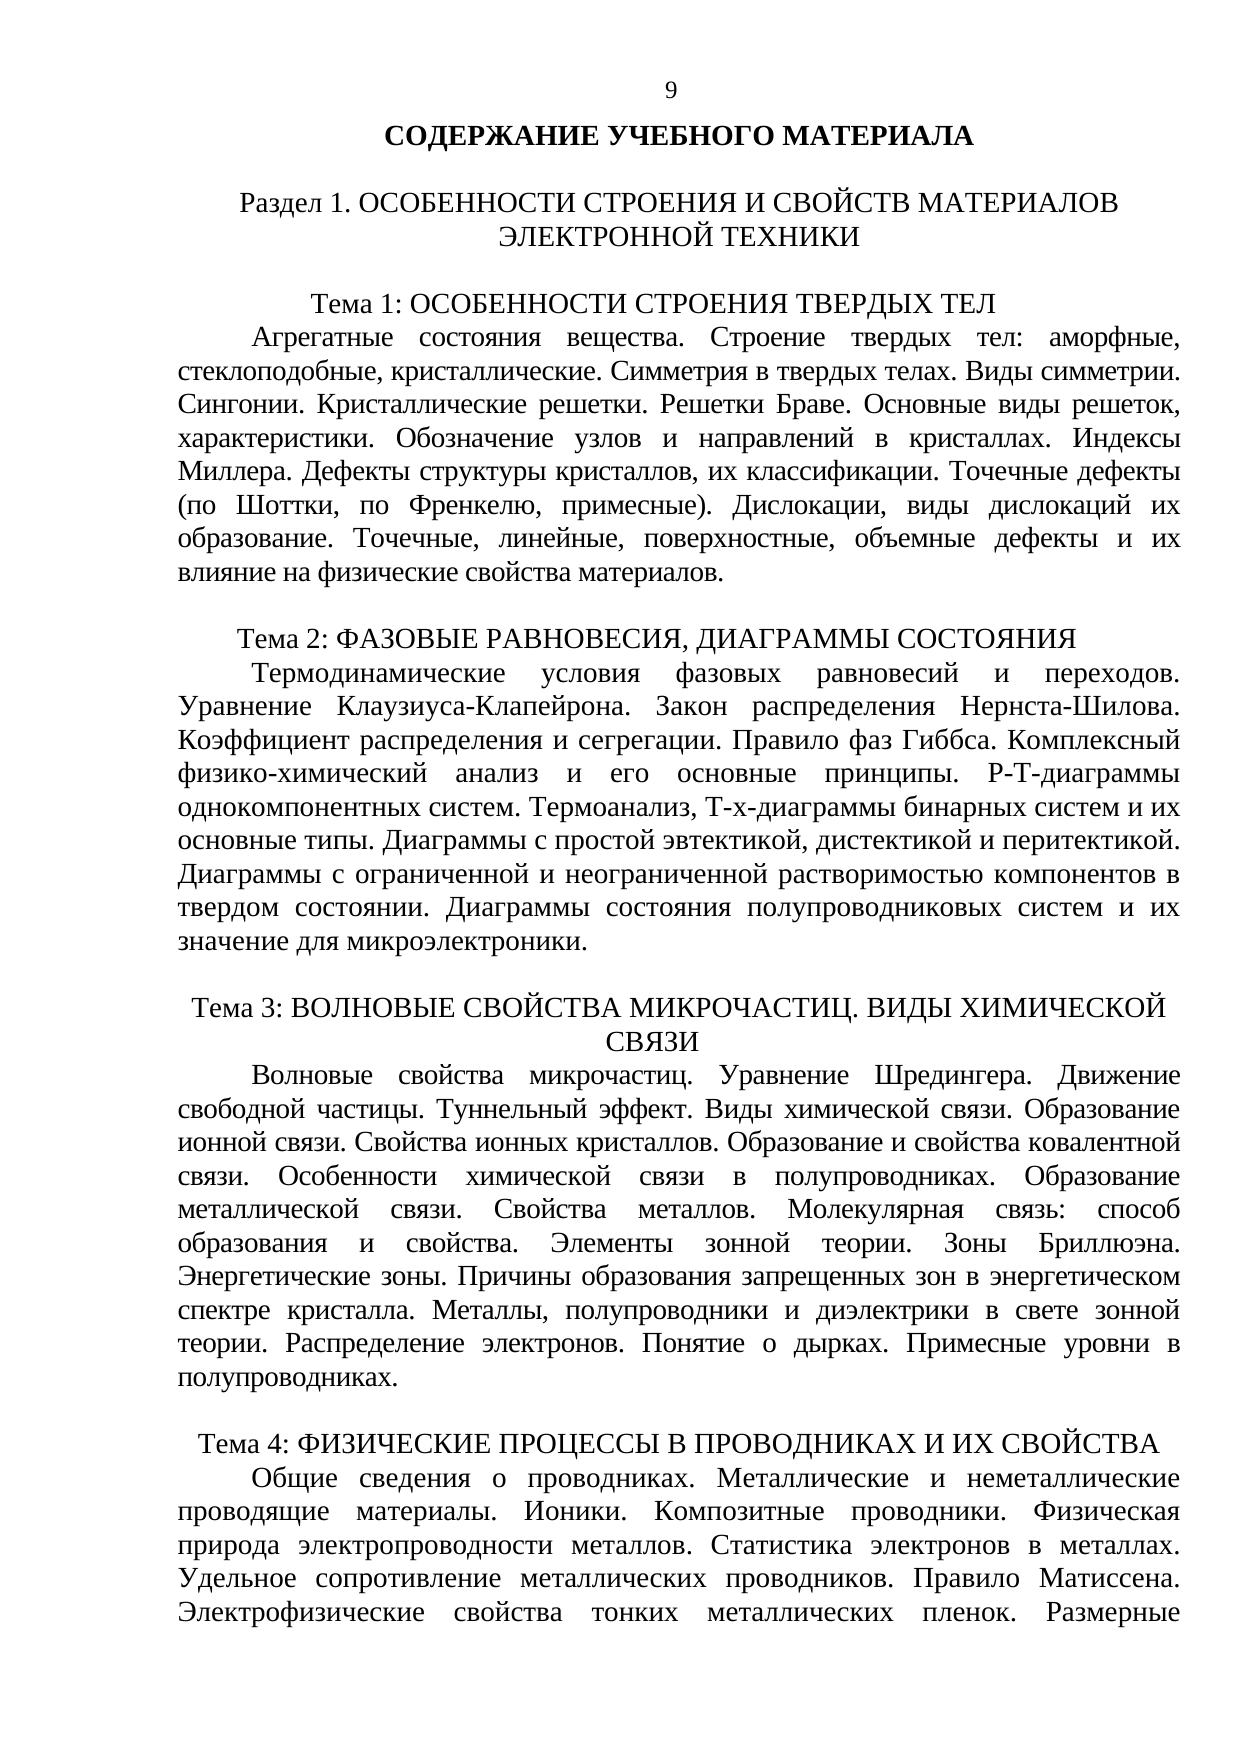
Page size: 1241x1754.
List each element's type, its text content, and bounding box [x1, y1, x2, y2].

text Термодинамические условия фазовых равновесий и переходов. Уравнение Клаузиуса-Клапейрона. Закон распределения Нернста-Шилова. Коэффициент распределения и сегрегации. Правило фаз Гиббса. Комплексный физико-химический анализ и его основные принципы. Р-Т-диаграммы однокомпонентных систем. Термоанализ, Т-х-диаграммы бинарных систем и их основные типы. Диаграммы с простой эвтектикой, дистектикой и перитектикой. Диаграммы с ограниченной и неограниченной растворимостью компонентов в твердом состоянии. Диаграммы состояния полупроводниковых систем и их значение для микроэлектроники. [177, 655, 1181, 957]
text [177, 1460, 1181, 1627]
text Тема 1: ОСОБЕННОСТИ СТРОЕНИЯ ТВЕРДЫХ ТЕЛ [177, 286, 1181, 319]
text Тема 4: ФИЗИЧЕСКИЕ ПРОЦЕССЫ В ПРОВОДНИКАХ И ИХ СВОЙСТВА [177, 1426, 1181, 1460]
text Волновые свойства микрочастиц. Уравнение Шредингера. Движение свободной частицы. Туннельный эффект. Виды химической связи. Образование ионной связи. Свойства ионных кристаллов. Образование и свойства ковалентной связи. Особенности химической связи в полупроводниках. Образование металлической связи. Свойства металлов. Молекулярная связь: способ образования и свойства. Элементы зонной теории. Зоны Бриллюэна. Энергетические зоны. Причины образования запрещенных зон в энергетическом спектре кристалла. Металлы, полупроводники и диэлектрики в свете зонной теории. Распределение электронов. Понятие о дырках. Примесные уровни в полупроводниках. [177, 1057, 1181, 1393]
text Тема 3: ВОЛНОВЫЕ СВОЙСТВА МИКРОЧАСТИЦ. ВИДЫ ХИМИЧЕСКОЙ СВЯЗИ [177, 990, 1181, 1057]
text Раздел 1. ОСОБЕННОСТИ СТРОЕНИЯ И СВОЙСТВ МАТЕРИАЛОВ ЭЛЕКТРОННОЙ ТЕХНИКИ [177, 185, 1181, 252]
text Тема 2: ФАЗОВЫЕ РАВНОВЕСИЯ, ДИАГРАММЫ СОСТОЯНИЯ [177, 621, 1181, 655]
text Агрегатные состояния вещества. Строение твердых тел: аморфные, стеклоподобные, кристаллические. Симметрия в твердых телах. Виды симметрии. Сингонии. Кристаллические решетки. Решетки Браве. Основные виды решеток, характеристики. Обозначение узлов и направлений в кристаллах. Индексы Миллера. Дефекты структуры кристаллов, их классификации. Точечные дефекты (по Шоттки, по Френкелю, примесные). Дислокации, виды дислокаций их образование. Точечные, линейные, поверхностные, объемные дефекты и их влияние на физические свойства материалов. [177, 319, 1181, 588]
text СОДЕРЖАНИЕ УЧЕБНОГО МАТЕРИАЛА [177, 118, 1181, 152]
